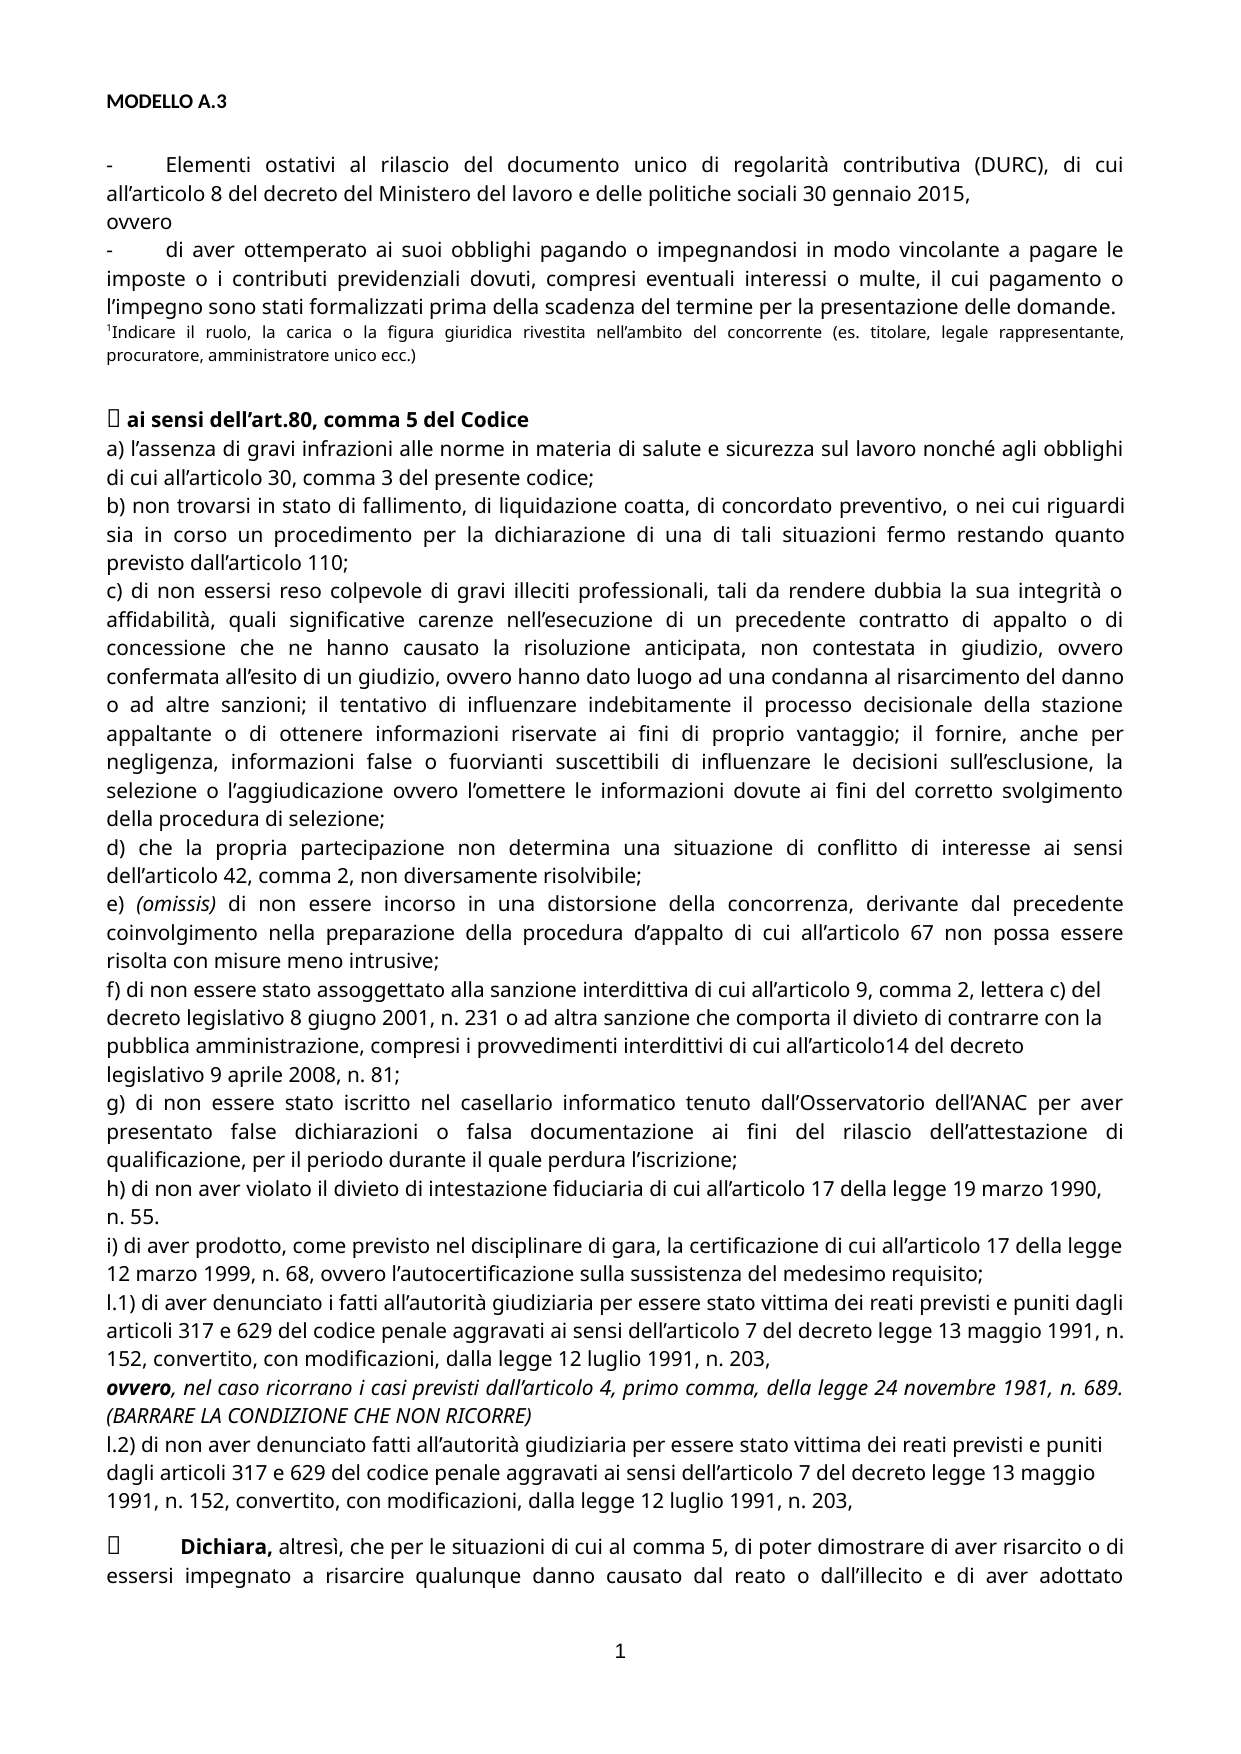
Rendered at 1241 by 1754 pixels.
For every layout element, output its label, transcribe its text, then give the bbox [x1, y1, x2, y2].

text e) (omissis) di non essere incorso in una distorsione della concorrenza, derivante dal precedente coinvolgimento nella preparazione della procedura d’appalto di cui all’articolo 67 non possa essere risolta con misure meno intrusive; [106, 889, 1125, 975]
text ovvero [106, 207, 1125, 236]
text c) di non essersi reso colpevole di gravi illeciti professionali, tali da rendere dubbia la sua integrità o affidabilità, quali significative carenze nell’esecuzione di un precedente contratto di appalto o di concessione che ne hanno causato la risoluzione anticipata, non contestata in giudizio, ovvero confermata all’esito di un giudizio, ovvero hanno dato luogo ad una condanna al risarcimento del danno o ad altre sanzioni; il tentativo di influenzare indebitamente il processo decisionale della stazione appaltante o di ottenere informazioni riservate ai fini di proprio vantaggio; il fornire, anche per negligenza, informazioni false o fuorvianti suscettibili di influenzare le decisioni sull’esclusione, la selezione o l’aggiudicazione ovvero l’omettere le informazioni dovute ai fini del corretto svolgimento della procedura di selezione; [106, 577, 1125, 833]
text a) l’assenza di gravi infrazioni alle norme in materia di salute e sicurezza sul lavoro nonché agli obblighi di cui all’articolo 30, comma 3 del presente codice; [106, 434, 1125, 491]
text f) di non essere stato assoggettato alla sanzione interdittiva di cui all’articolo 9, comma 2, lettera c) del decreto legislativo 8 giugno 2001, n. 231 o ad altra sanzione che comporta il divieto di contrarre con la pubblica amministrazione, compresi i provvedimenti interdittivi di cui all’articolo14 del decreto legislativo 9 aprile 2008, n. 81; [106, 975, 1125, 1088]
text h) di non aver violato il divieto di intestazione fiduciaria di cui all’articolo 17 della legge 19 marzo 1990, n. 55. [106, 1174, 1125, 1231]
text l.1) di aver denunciato i fatti all’autorità giudiziaria per essere stato vittima dei reati previsti e puniti dagli articoli 317 e 629 del codice penale aggravati ai sensi dell’articolo 7 del decreto legge 13 maggio 1991, n. 152, convertito, con modificazioni, dalla legge 12 luglio 1991, n. 203, [106, 1288, 1125, 1373]
text  ai sensi dell’art.80, comma 5 del Codice [106, 400, 1125, 434]
text g) di non essere stato iscritto nel casellario informatico tenuto dall’Osservatorio dell’ANAC per aver presentato false dichiarazioni o falsa documentazione ai fini del rilascio dell’attestazione di qualificazione, per il periodo durante il quale perdura l’iscrizione; [106, 1088, 1125, 1174]
text - di aver ottemperato ai suoi obblighi pagando o impegnandosi in modo vincolante a pagare le imposte o i contributi previdenziali dovuti, compresi eventuali interessi o multe, il cui pagamento o l’impegno sono stati formalizzati prima della scadenza del termine per la presentazione delle domande. [106, 236, 1125, 321]
text i) di aver prodotto, come previsto nel disciplinare di gara, la certificazione di cui all’articolo 17 della legge 12 marzo 1999, n. 68, ovvero l’autocertificazione sulla sussistenza del medesimo requisito; [106, 1231, 1125, 1288]
text d) che la propria partecipazione non determina una situazione di conflitto di interesse ai sensi dell’articolo 42, comma 2, non diversamente risolvibile; [106, 833, 1125, 889]
text l.2) di non aver denunciato fatti all’autorità giudiziaria per essere stato vittima dei reati previsti e puniti dagli articoli 317 e 629 del codice penale aggravati ai sensi dell’articolo 7 del decreto legge 13 maggio 1991, n. 152, convertito, con modificazioni, dalla legge 12 luglio 1991, n. 203, [106, 1430, 1125, 1515]
text - Elementi ostativi al rilascio del documento unico di regolarità contributiva (DURC), di cui all’articolo 8 del decreto del Ministero del lavoro e delle politiche sociali 30 gennaio 2015, [106, 150, 1125, 207]
text 1Indicare il ruolo, la carica o la figura giuridica rivestita nell’ambito del concorrente (es. titolare, legale rappresentante, procuratore, amministratore unico ecc.) [106, 321, 1125, 366]
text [106, 1528, 1125, 1590]
text b) non trovarsi in stato di fallimento, di liquidazione coatta, di concordato preventivo, o nei cui riguardi sia in corso un procedimento per la dichiarazione di una di tali situazioni fermo restando quanto previsto dall’articolo 110; [106, 491, 1125, 577]
text ovvero, nel caso ricorrano i casi previsti dall’articolo 4, primo comma, della legge 24 novembre 1981, n. 689. (BARRARE LA CONDIZIONE CHE NON RICORRE) [106, 1373, 1125, 1430]
